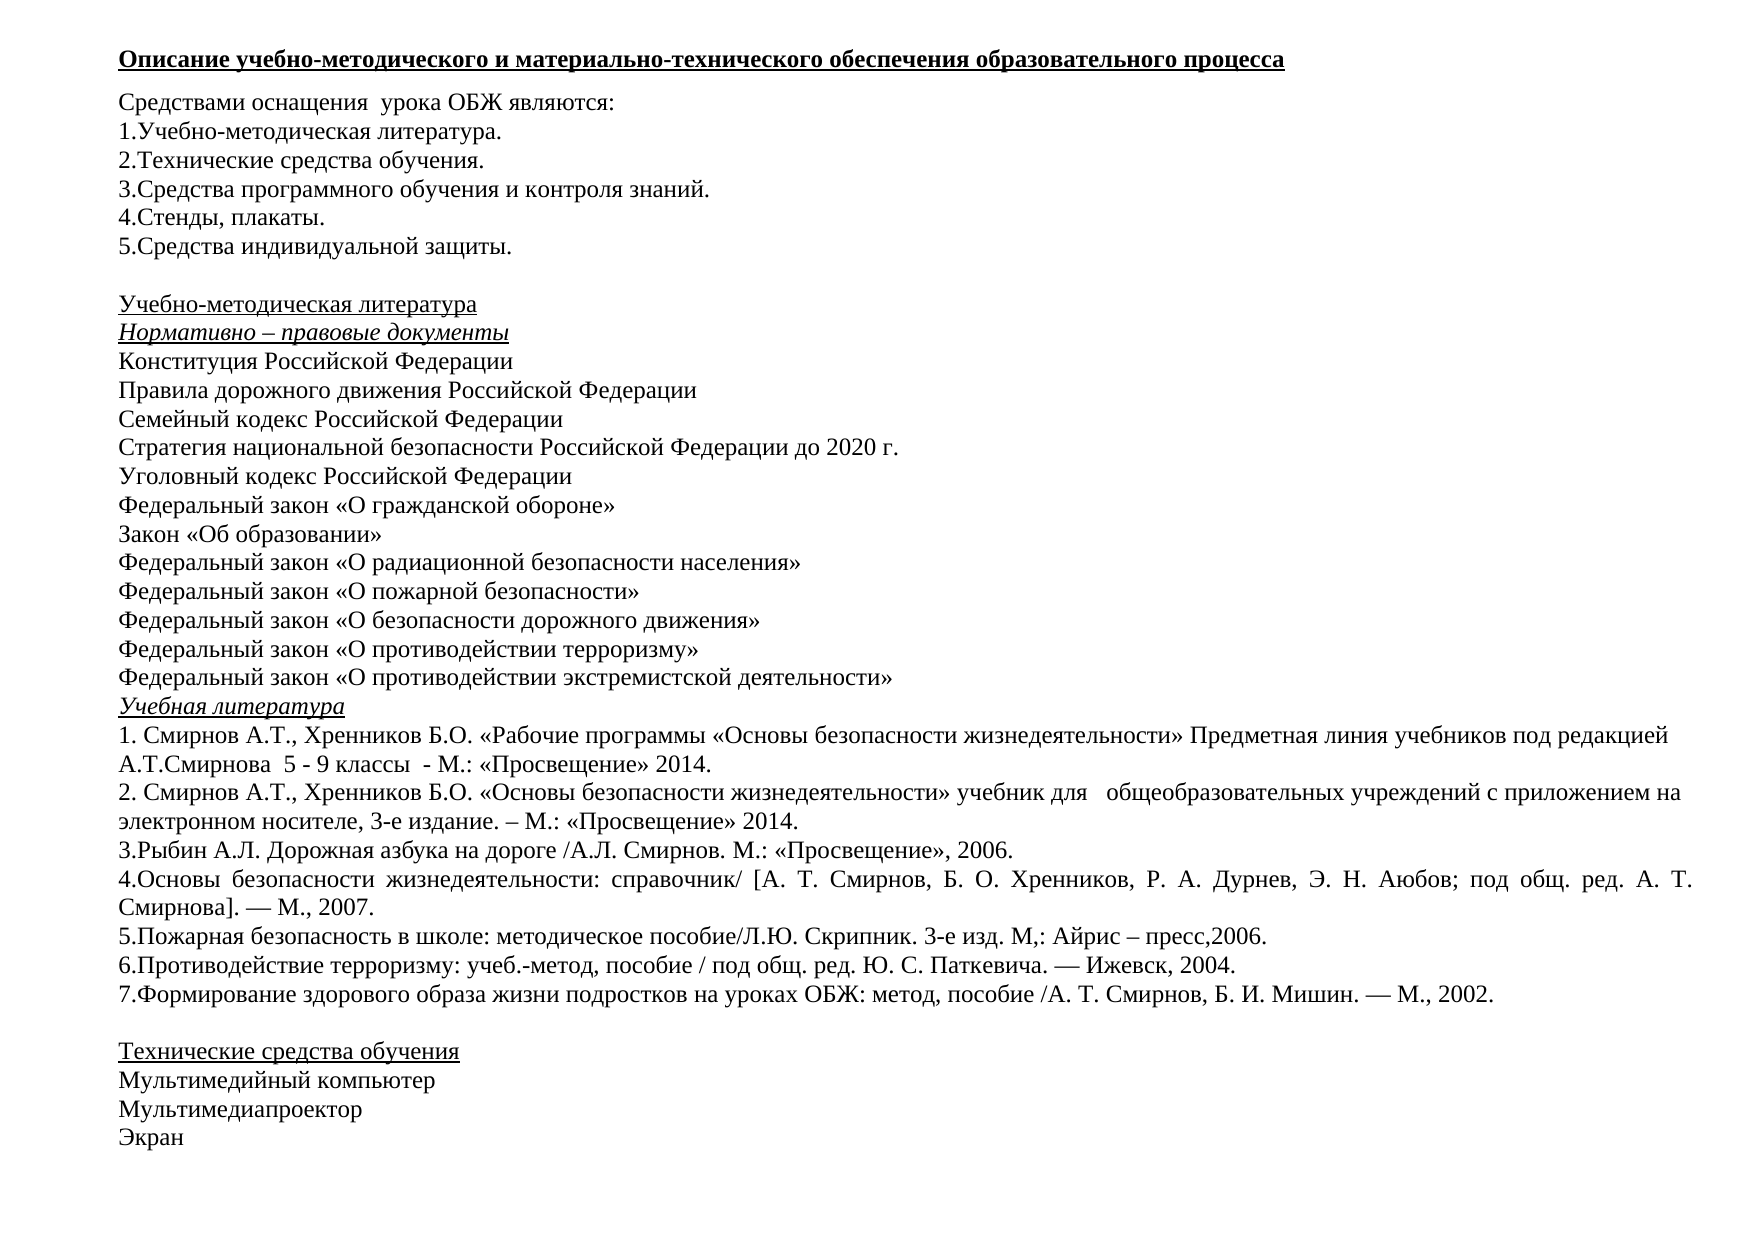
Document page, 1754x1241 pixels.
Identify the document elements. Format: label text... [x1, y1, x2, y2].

text 6.Противодействие терроризму: учеб.-метод, пособие / под общ. ред. Ю. С. Паткевича. — Ижевск, 2004. [118, 950, 1695, 979]
text Закон «Об образовании» [118, 519, 1695, 547]
text Уголовный кодекс Российской Федерации [118, 461, 1695, 490]
text 2.Технические средства обучения. [118, 145, 1695, 174]
text Федеральный закон «О противодействии терроризму» [118, 634, 1695, 662]
text Федеральный закон «О пожарной безопасности» [118, 576, 1695, 605]
text 7.Формирование здорового образа жизни подростков на уроках ОБЖ: метод, пособие /А. Т. Смирнов, Б. И. Мишин. — М., 2002. [118, 979, 1695, 1007]
text Федеральный закон «О радиационной безопасности населения» [118, 547, 1695, 576]
text Федеральный закон «О безопасности дорожного движения» [118, 605, 1695, 634]
text Экран [118, 1122, 1695, 1151]
text Мультимедиапроектор [118, 1094, 1695, 1122]
text Средствами оснащения урока ОБЖ являются: [118, 87, 1695, 116]
text 2. Смирнов А.Т., Хренников Б.О. «Основы безопасности жизнедеятельности» учебник для общеобразовательных учреждений с приложением на электронном носителе, 3-е издание. – М.: «Просвещение» 2014. [118, 777, 1695, 835]
text Учебная литература [118, 691, 1695, 720]
text 1.Учебно-методическая литература. [118, 116, 1695, 145]
text Федеральный закон «О гражданской обороне» [118, 490, 1695, 519]
text Учебно-методическая литература [118, 289, 1695, 317]
text Федеральный закон «О противодействии экстремистской деятельности» [118, 662, 1695, 691]
text Семейный кодекс Российской Федерации [118, 404, 1695, 432]
text 5.Пожарная безопасность в школе: методическое пособие/Л.Ю. Скрипник. 3-е изд. М,: Айрис – пресс,2006. [118, 921, 1695, 950]
text Правила дорожного движения Российской Федерации [118, 375, 1695, 404]
text Описание учебно-методического и материально-технического обеспечения образовательного процесса [118, 44, 1695, 73]
text Мультимедийный компьютер [118, 1065, 1695, 1094]
text 3.Рыбин А.Л. Дорожная азбука на дороге /А.Л. Смирнов. М.: «Просвещение», 2006. [118, 835, 1695, 864]
text 1. Смирнов А.Т., Хренников Б.О. «Рабочие программы «Основы безопасности жизнедеятельности» Предметная линия учебников под редакцией А.Т.Смирнова 5 - 9 классы - М.: «Просвещение» 2014. [118, 720, 1695, 777]
text 5.Средства индивидуальной защиты. [118, 231, 1695, 260]
text Конституция Российской Федерации [118, 346, 1695, 375]
text Стратегия национальной безопасности Российской Федерации до 2020 г. [118, 432, 1695, 461]
text Технические средства обучения [118, 1036, 1695, 1065]
text 4.Основы безопасности жизнедеятельности: справочник/ [А. Т. Смирнов, Б. О. Хренников, Р. А. Дурнев, Э. Н. Аюбов; под общ. ред. А. Т. Смирнова]. — М., 2007. [118, 864, 1695, 921]
text 3.Средства программного обучения и контроля знаний. [118, 174, 1695, 202]
text Нормативно – правовые документы [118, 317, 1695, 346]
text 4.Стенды, плакаты. [118, 202, 1695, 231]
